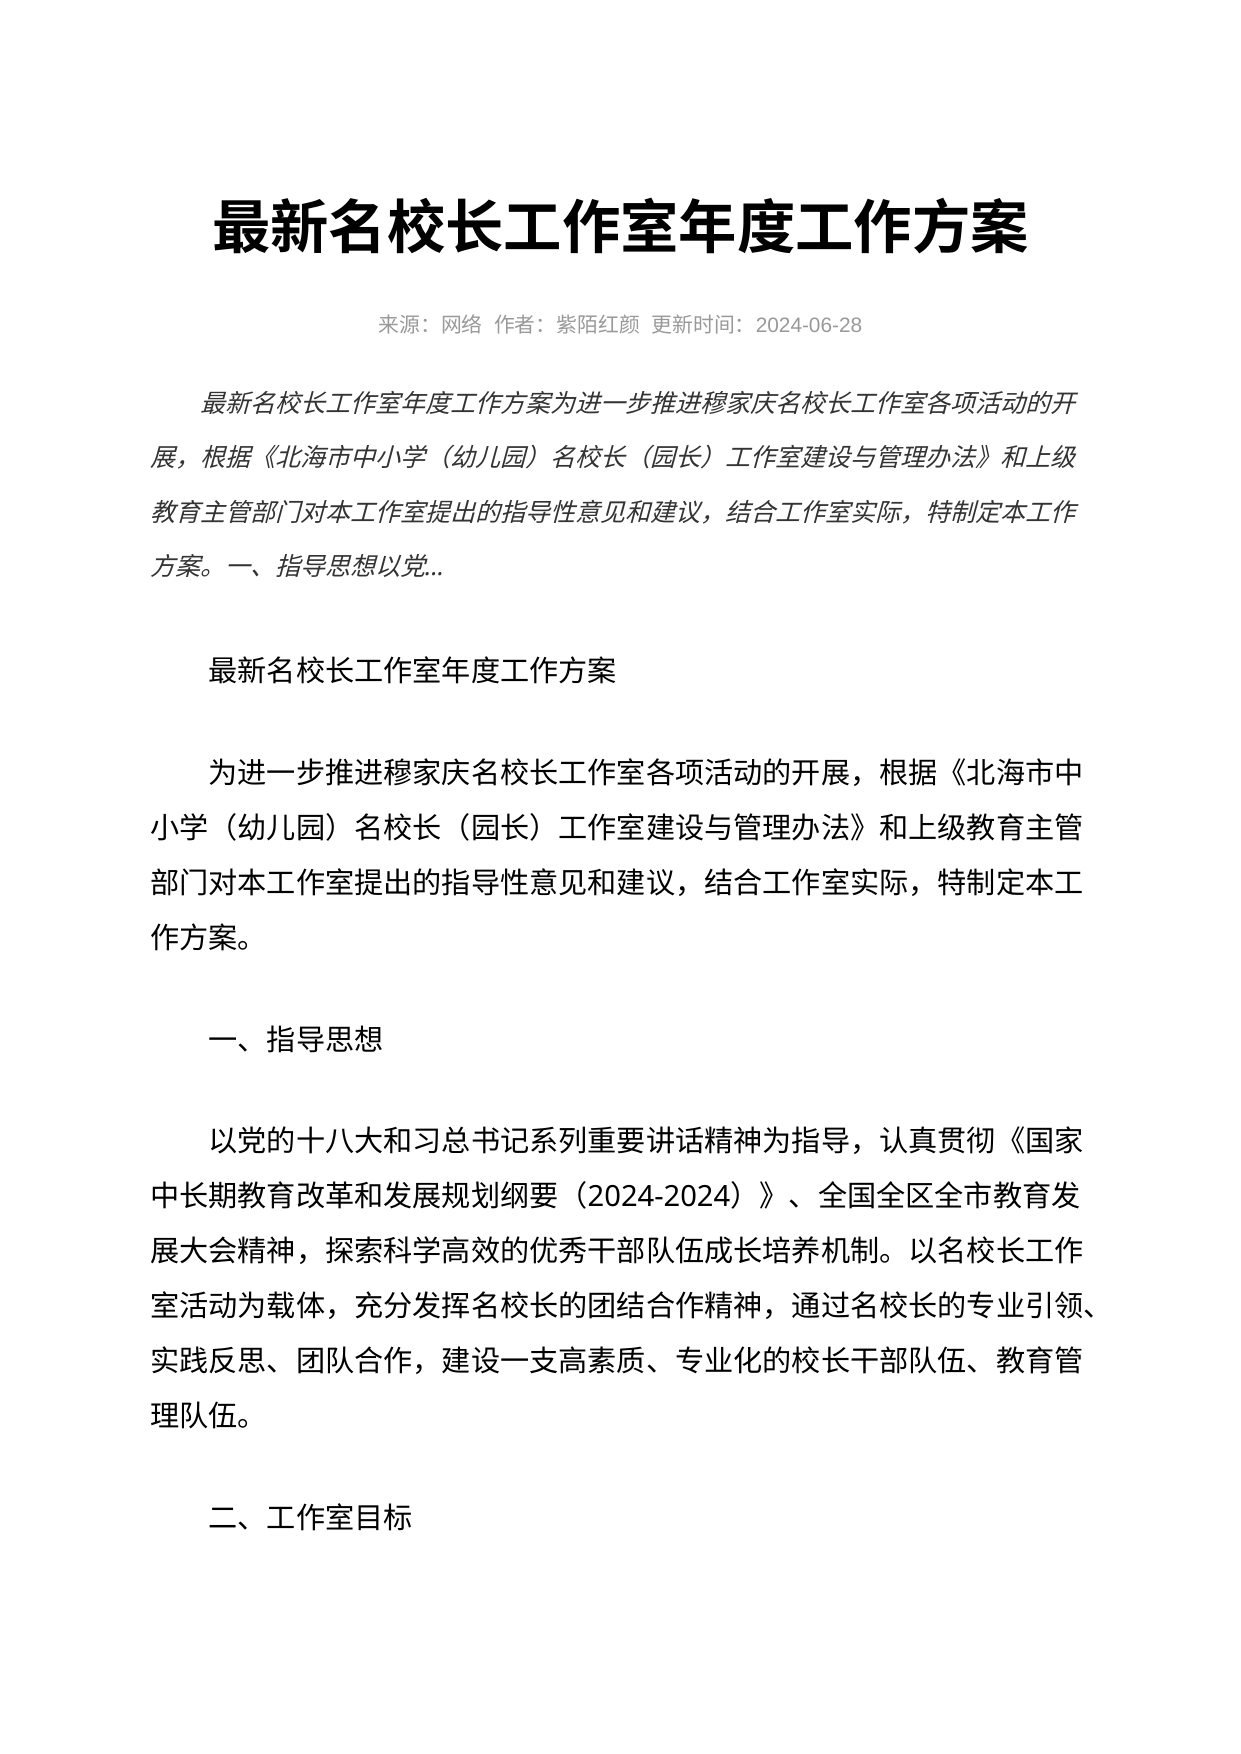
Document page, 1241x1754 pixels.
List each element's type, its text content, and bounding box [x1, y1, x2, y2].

text 一、指导思想 [150, 1016, 1090, 1058]
text 二、工作室目标 [150, 1494, 1090, 1536]
text 为进一步推进穆家庆名校长工作室各项活动的开展，根据《北海市中小学（幼儿园）名校长（园长）工作室建设与管理办法》和上级教育主管部门对本工作室提出的指导性意见和建议，结合工作室实际，特制定本工作方案。 [150, 749, 1090, 957]
text 来源：网络 作者：紫陌红颜 更新时间：2024-06-28 [150, 313, 1090, 337]
text 最新名校长工作室年度工作方案 [150, 648, 1090, 690]
text 最新名校长工作室年度工作方案为进一步推进穆家庆名校长工作室各项活动的开展，根据《北海市中小学（幼儿园）名校长（园长）工作室建设与管理办法》和上级教育主管部门对本工作室提出的指导性意见和建议，结合工作室实际，特制定本工作方案。一、指导思想以党... [150, 383, 1090, 583]
text 以党的十八大和习总书记系列重要讲话精神为指导，认真贯彻《国家中长期教育改革和发展规划纲要（2024-2024）》、全国全区全市教育发展大会精神，探索科学高效的优秀干部队伍成长培养机制。以名校长工作室活动为载体，充分发挥名校长的团结合作精神，通过名校长的专业引领、实践反思、团队合作，建设一支高素质、专业化的校长干部队伍、教育管理队伍。 [150, 1118, 1090, 1435]
subtitle 最新名校长工作室年度工作方案 [150, 181, 1090, 266]
